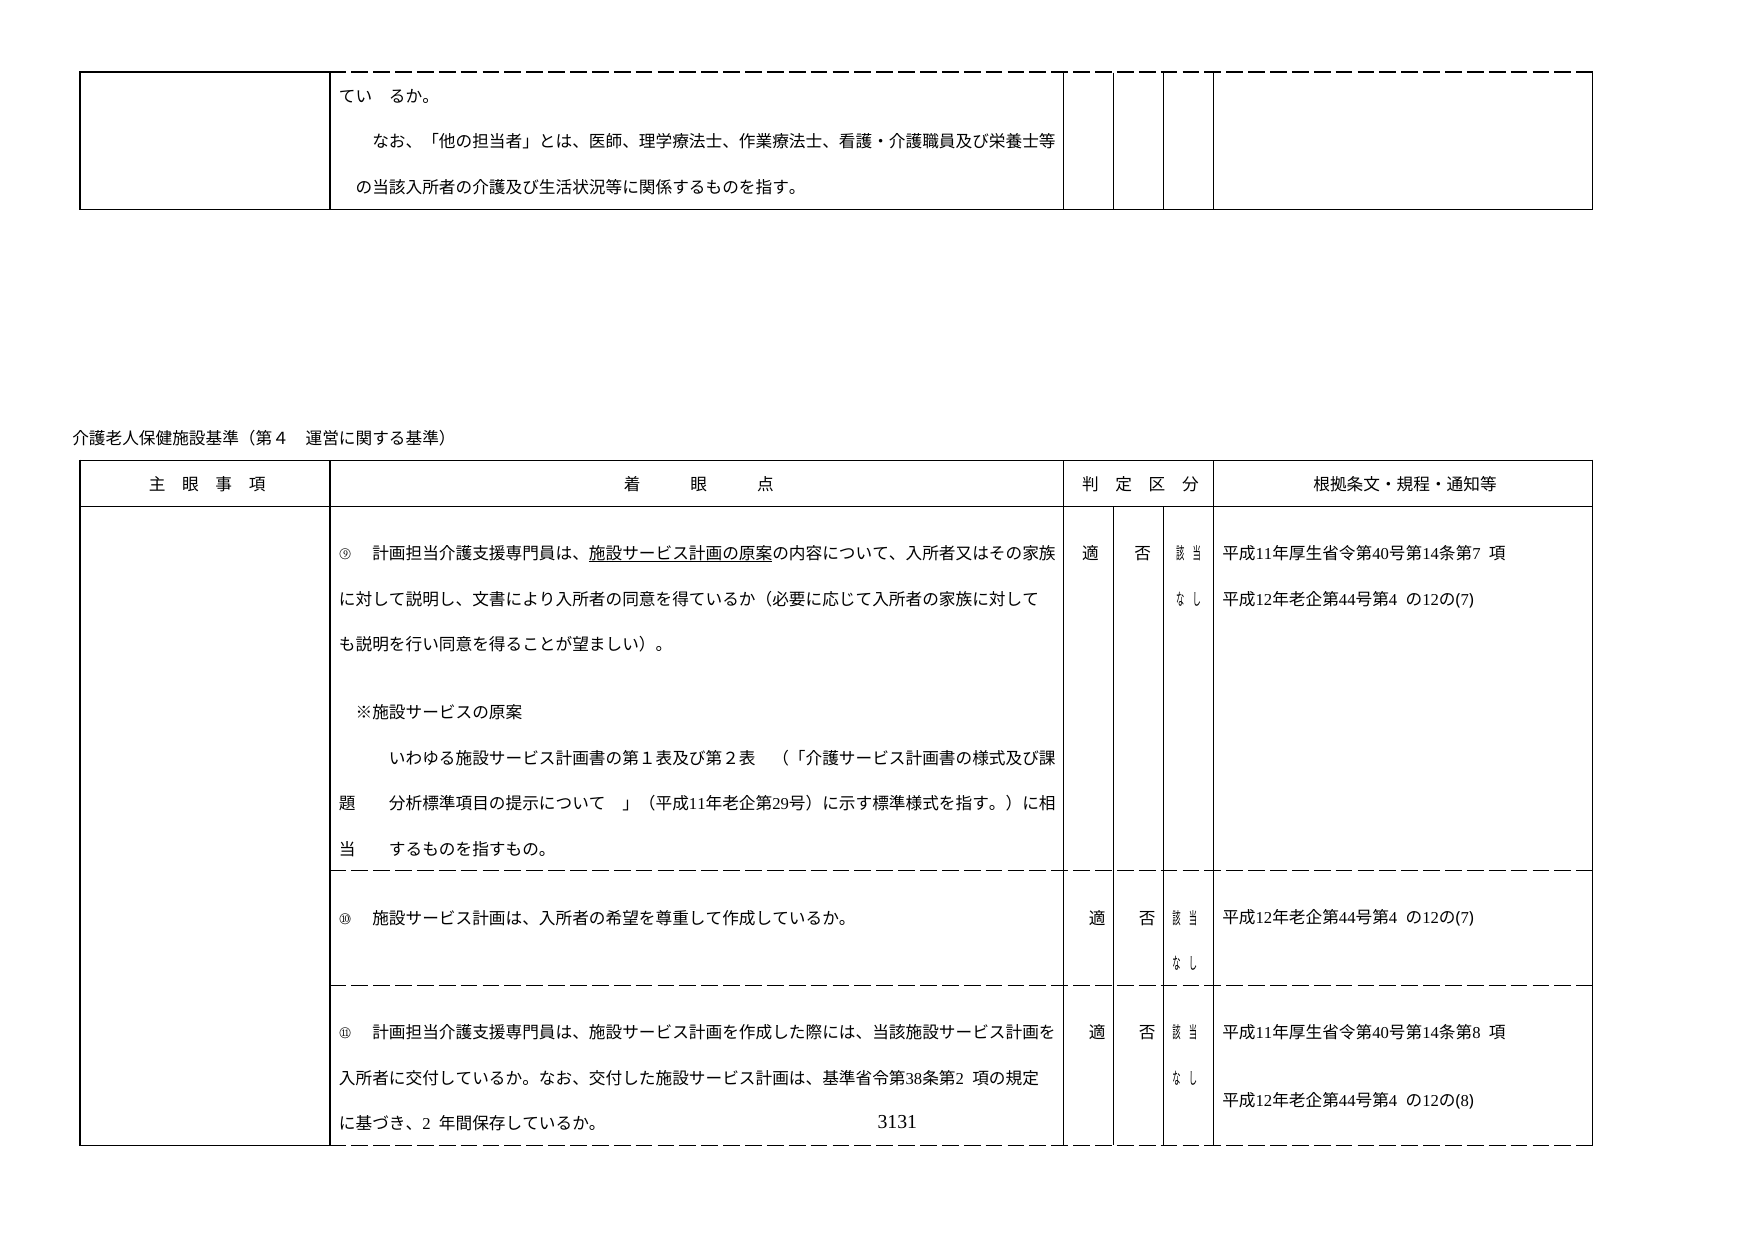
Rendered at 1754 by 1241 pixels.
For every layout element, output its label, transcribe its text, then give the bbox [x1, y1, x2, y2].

table_cell 該当なし [1164, 507, 1213, 870]
table_cell 該当なし [1164, 985, 1213, 1145]
table_header 主 眼 事 項 [81, 461, 329, 506]
table_cell ⑪ 計画担当介護支援専門員は、施設サービス計画を作成した際には、当該施設サービス計画を 入所者に交付しているか。なお、交付した施設サービス計画は、基準省令第38条第2項の規定 に基づき、2年間保存しているか。 [331, 985, 1063, 1145]
table_cell 否 [1113, 71, 1163, 209]
table_cell ⑩ 施設サービス計画は、入所者の希望を尊重して作成しているか。 [331, 870, 1063, 985]
table_cell 平成11年厚生省令第40号第14条第7項 平成12年老企第44号第4の12の(7) [1214, 507, 1592, 870]
table_cell 適 [1064, 71, 1113, 209]
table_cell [331, 71, 1063, 209]
table_header 判 定 区 分 [1064, 461, 1213, 506]
table_cell 否 [1114, 985, 1163, 1145]
table_cell 適 [1064, 985, 1113, 1145]
text 介護老人保健施設基準（第４ 運営に関する基準） [72, 414, 1722, 459]
table_cell ⑨ 計画担当介護支援専門員は、施設サービス計画の原案の内容について、入所者又はその家族 に対して説明し、文書により入所者の同意を得ているか（必要に応じて入所者の家族に対して も説明を行い同意を得ることが望ましい）。 ※施設サービスの原案 いわゆる施設サービス計画書の第１表及び第２表 （「介護サービス計画書の様式及び課題 分析標準項目の提示について 」（平成11年老企第29号）に示す標準様式を指す。）に相当 するものを指すもの。 [331, 507, 1063, 870]
table_cell 該当なし [1164, 71, 1213, 209]
table_cell 否 [1114, 507, 1163, 870]
table_cell 平成12年老企第44号第4の12の(7) [1214, 870, 1592, 985]
table_cell 否 [1114, 870, 1163, 985]
table_cell [81, 507, 329, 1145]
table_cell 適 [1064, 870, 1113, 985]
table_header 根拠条文・規程・通知等 [1214, 461, 1592, 506]
table_cell 平成11年厚生省令第40号第14条第8項 平成12年老企第44号第4の12の(8) [1214, 985, 1592, 1145]
table_cell 適 [1064, 507, 1113, 870]
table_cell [1214, 71, 1592, 209]
table_header 着 眼 点 [331, 461, 1063, 506]
table_cell 該当なし [1164, 870, 1213, 985]
